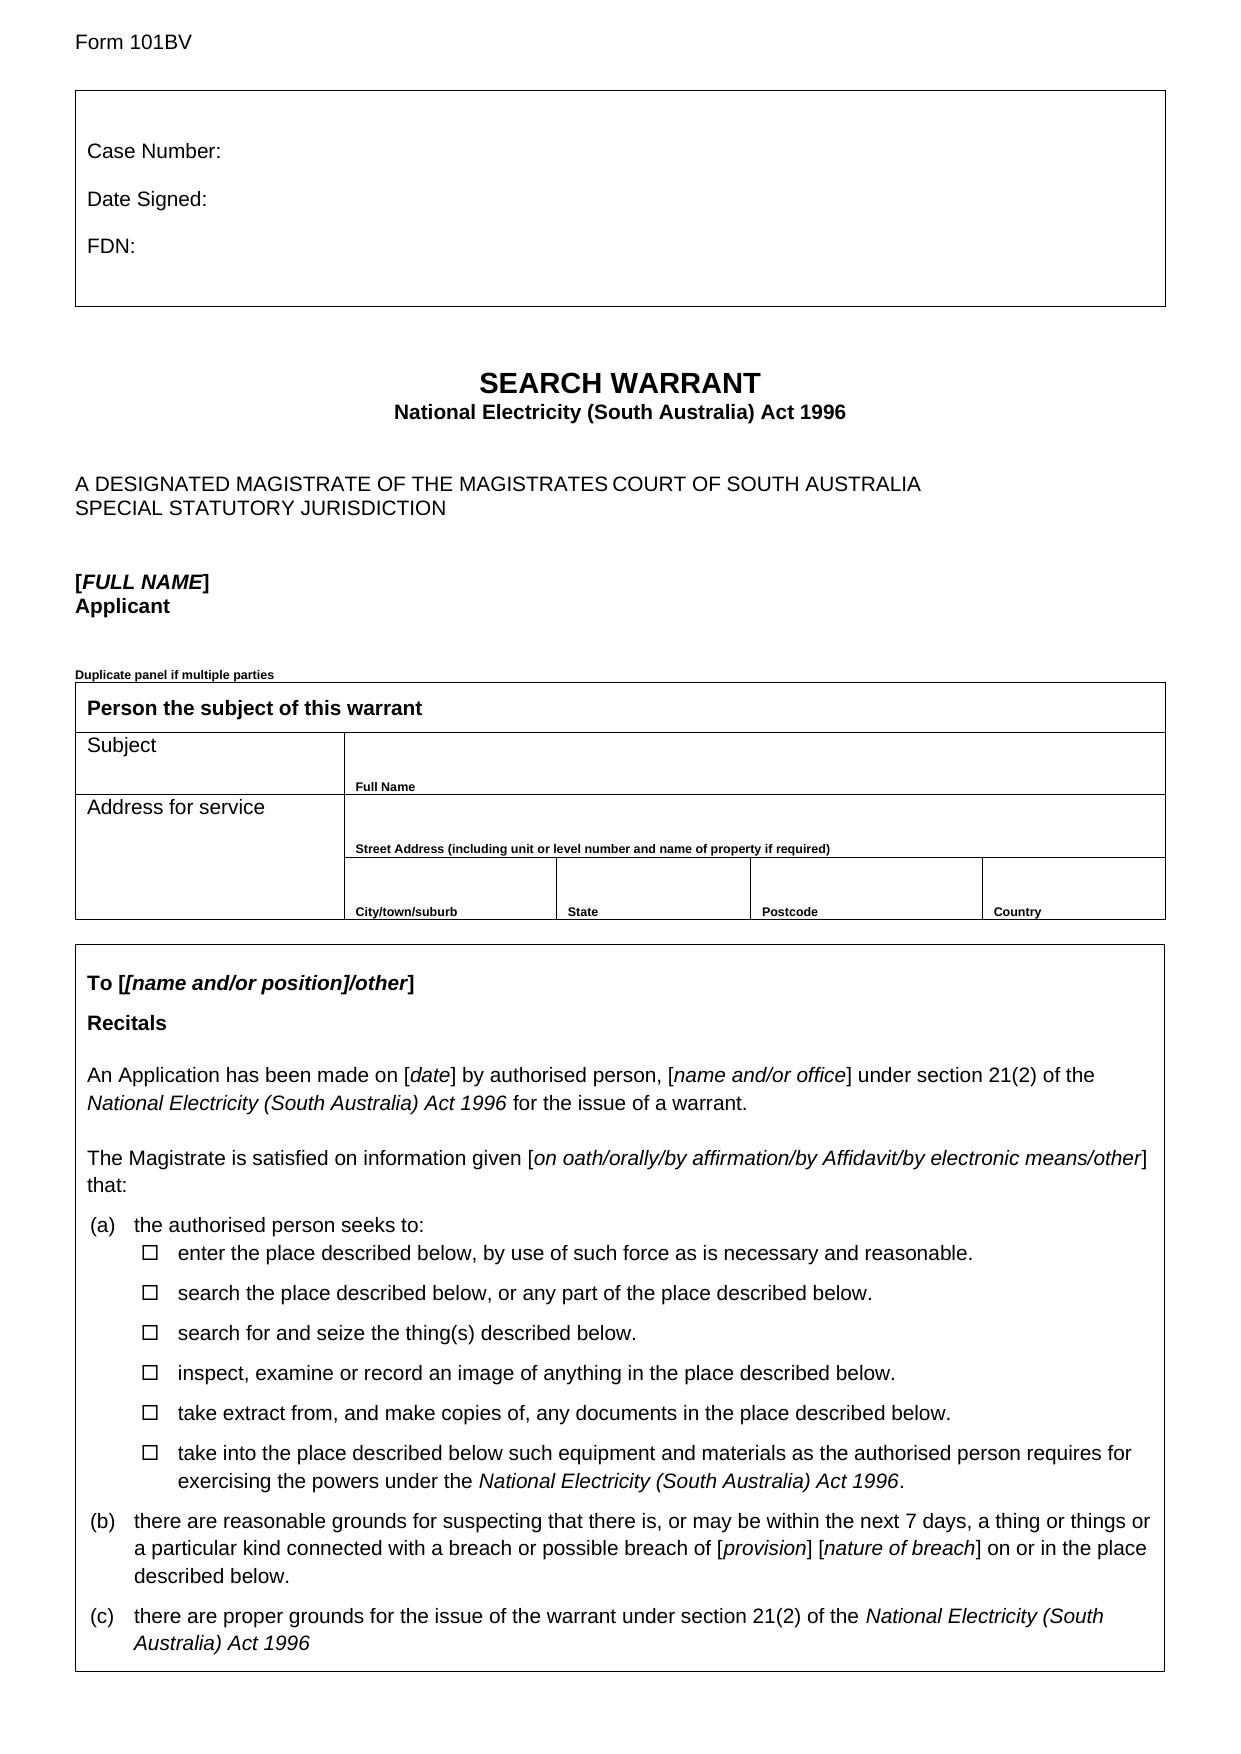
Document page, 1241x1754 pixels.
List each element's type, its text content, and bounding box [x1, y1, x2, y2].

table_cell State [557, 904, 750, 919]
table_cell [345, 733, 1165, 779]
table_cell City/town/suburb [345, 904, 556, 919]
table_cell [557, 858, 750, 904]
text [FULL NAME] [75, 570, 1165, 594]
table_cell [76, 780, 344, 794]
text SEARCH WARRANT [75, 367, 1165, 400]
table_cell [345, 795, 1165, 841]
table_cell [345, 858, 556, 904]
table_cell Subject [76, 733, 344, 779]
text National Electricity (South Australia) Act 1996 [75, 400, 1165, 424]
text SPECIAL STATUTORY JURISDICTION [75, 496, 1165, 520]
table_cell [983, 858, 1165, 904]
table_cell Full Name [345, 780, 1165, 794]
table_cell Country [983, 904, 1165, 919]
text Duplicate panel if multiple parties [75, 668, 1165, 682]
table_cell Postcode [751, 904, 982, 919]
text Applicant [75, 594, 1165, 618]
table_cell [751, 858, 982, 904]
table_header Person the subject of this warrant [76, 683, 1165, 732]
table_header To [[name and/or position]/other] Recitals An Application has been made on [date] by authorised person, [name and/or office] under section 21(2) of the National Electricity (South Australia) Act 1996 for the issue of a warrant. The Magistrate is satisfied on information given [on oath/orally/by affirmation/by Affidavit/by electronic means/other] that: the authorised person seeks to: enter the place described below, by use of such force as is necessary and reasonable. search the place described below, or any part of the place described below. search for and seize the thing(s) described below. inspect, examine or record an image of anything in the place described below. take extract from, and make copies of, any documents in the place described below. take into the place described below such equipment and materials as the authorised person requires for exercising the powers under the National Electricity (South Australia) Act 1996. there are reasonable grounds for suspecting that there is, or may be within the next 7 days, a thing or things or a particular kind connected with a breach or possible breach of [provision] [nature of breach] on or in the place described below. there are proper grounds for the issue of the warrant under section 21(2) of the National Electricity (South Australia) Act 1996 [76, 945, 1164, 1671]
text A DESIGNATED MAGISTRATE OF THE MAGISTRATES COURT OF SOUTH AUSTRALIA [75, 472, 1165, 496]
table_cell Street Address (including unit or level number and name of property if required) [345, 841, 1165, 857]
table_cell Address for service [76, 795, 344, 919]
